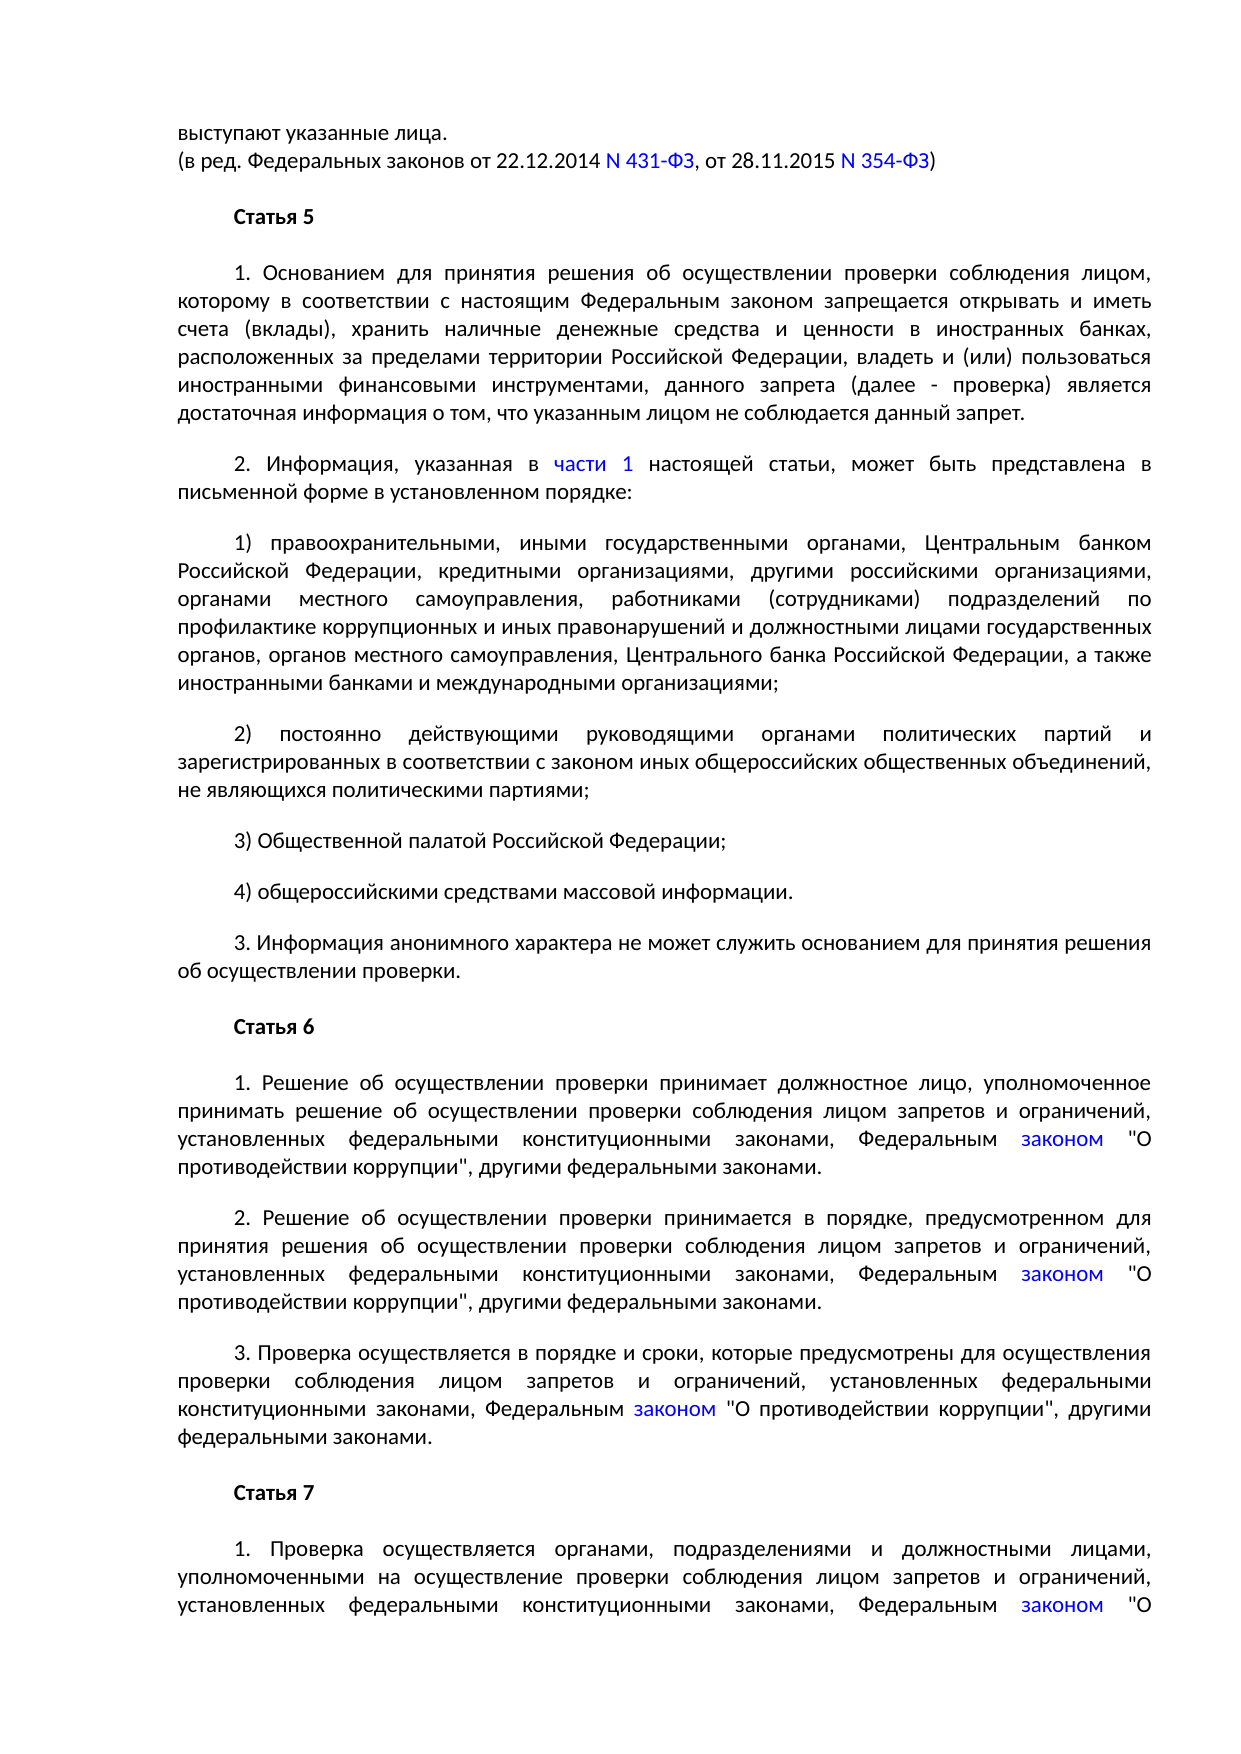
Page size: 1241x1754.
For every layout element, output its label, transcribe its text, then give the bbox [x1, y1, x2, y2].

text (в ред. Федеральных законов от 22.12.2014 N 431-ФЗ, от 28.11.2015 N 354-ФЗ) [177, 146, 1152, 174]
text 2. Информация, указанная в части 1 настоящей статьи, может быть представлена в письменной форме в установленном порядке: [177, 449, 1152, 505]
text 3) Общественной палатой Российской Федерации; [177, 826, 1152, 854]
text 4) общероссийскими средствами массовой информации. [177, 877, 1152, 905]
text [177, 1534, 1152, 1618]
title Статья 5 [177, 202, 1152, 230]
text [177, 118, 1152, 146]
title Статья 7 [177, 1478, 1152, 1506]
text 3. Информация анонимного характера не может служить основанием для принятия решения об осуществлении проверки. [177, 928, 1152, 984]
text 3. Проверка осуществляется в порядке и сроки, которые предусмотрены для осуществления проверки соблюдения лицом запретов и ограничений, установленных федеральными конституционными законами, Федеральным законом "О противодействии коррупции", другими федеральными законами. [177, 1338, 1152, 1450]
text 1. Решение об осуществлении проверки принимает должностное лицо, уполномоченное принимать решение об осуществлении проверки соблюдения лицом запретов и ограничений, установленных федеральными конституционными законами, Федеральным законом "О противодействии коррупции", другими федеральными законами. [177, 1068, 1152, 1180]
title Статья 6 [177, 1012, 1152, 1040]
text 1) правоохранительными, иными государственными органами, Центральным банком Российской Федерации, кредитными организациями, другими российскими организациями, органами местного самоуправления, работниками (сотрудниками) подразделений по профилактике коррупционных и иных правонарушений и должностными лицами государственных органов, органов местного самоуправления, Центрального банка Российской Федерации, а также иностранными банками и международными организациями; [177, 528, 1152, 696]
text 2. Решение об осуществлении проверки принимается в порядке, предусмотренном для принятия решения об осуществлении проверки соблюдения лицом запретов и ограничений, установленных федеральными конституционными законами, Федеральным законом "О противодействии коррупции", другими федеральными законами. [177, 1203, 1152, 1315]
text 2) постоянно действующими руководящими органами политических партий и зарегистрированных в соответствии с законом иных общероссийских общественных объединений, не являющихся политическими партиями; [177, 719, 1152, 803]
text 1. Основанием для принятия решения об осуществлении проверки соблюдения лицом, которому в соответствии с настоящим Федеральным законом запрещается открывать и иметь счета (вклады), хранить наличные денежные средства и ценности в иностранных банках, расположенных за пределами территории Российской Федерации, владеть и (или) пользоваться иностранными финансовыми инструментами, данного запрета (далее - проверка) является достаточная информация о том, что указанным лицом не соблюдается данный запрет. [177, 258, 1152, 426]
